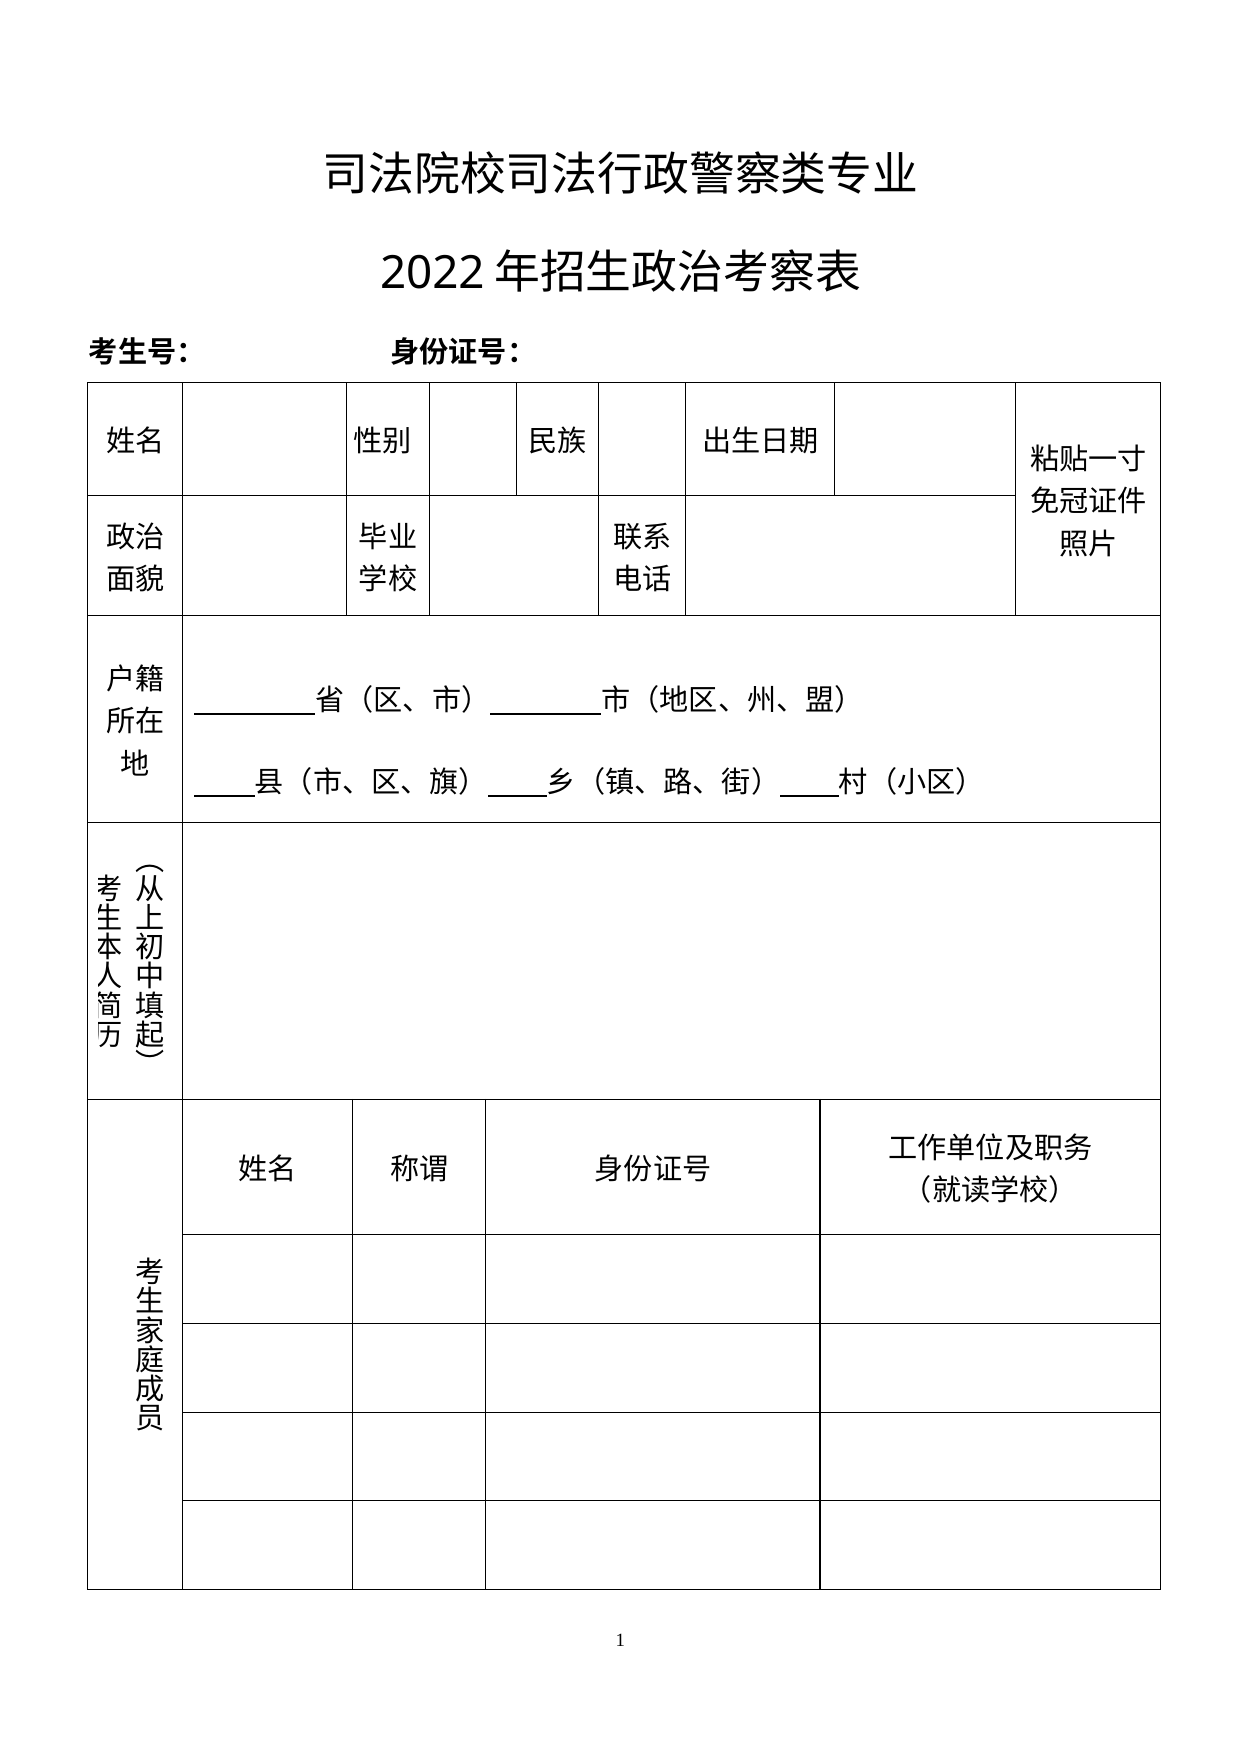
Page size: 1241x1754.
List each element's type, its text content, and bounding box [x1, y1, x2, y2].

table_header 姓名 [88, 383, 182, 495]
table_cell [353, 1324, 485, 1412]
table_cell [821, 1235, 1160, 1323]
table_cell 户籍所在地 [88, 616, 182, 822]
table_cell [486, 1413, 819, 1500]
table_cell [353, 1413, 485, 1500]
table_cell [486, 1501, 819, 1589]
table_cell [183, 1235, 352, 1323]
table_header 粘贴一寸 免冠证件照片 [1016, 383, 1160, 615]
table_cell 身份证号 [486, 1100, 819, 1234]
table_cell （从上初中填起） 考生本人简历 [88, 823, 182, 1099]
table_cell 考生家庭成员 [88, 1100, 182, 1589]
table_cell [821, 1501, 1160, 1589]
table_cell 姓名 [183, 1100, 352, 1234]
table_header 出生日期 [686, 383, 834, 495]
table_header [599, 383, 685, 495]
table_cell [686, 496, 1015, 615]
table_cell 称谓 [353, 1100, 485, 1234]
table_cell 省（区、市） 市（地区、州、盟） 县（市、区、旗） 乡（镇、路、街） 村（小区） [183, 616, 1160, 822]
text 考生号： 身份证号： [89, 317, 1152, 382]
table_cell [821, 1413, 1160, 1500]
table_cell [183, 1413, 352, 1500]
table_cell 工作单位及职务 （就读学校） [821, 1100, 1160, 1234]
table_cell [430, 496, 598, 615]
table_cell [486, 1235, 819, 1323]
text 2022年招生政治考察表 [89, 219, 1152, 317]
table_header [835, 383, 1015, 495]
table_cell [353, 1235, 485, 1323]
table_cell 政治 面貌 [88, 496, 182, 615]
table_cell 毕业学校 [347, 496, 429, 615]
table_cell [353, 1501, 485, 1589]
table_cell [183, 823, 1160, 1099]
table_header 性别 [347, 383, 429, 495]
table_cell [183, 1501, 352, 1589]
table_cell [183, 1324, 352, 1412]
table_header [183, 383, 346, 495]
table_header 民族 [517, 383, 598, 495]
table_cell [486, 1324, 819, 1412]
table_cell 联系电话 [599, 496, 685, 615]
table_header [430, 383, 516, 495]
text 司法院校司法行政警察类专业 [89, 122, 1152, 219]
table_cell [183, 496, 346, 615]
table_cell [821, 1324, 1160, 1412]
